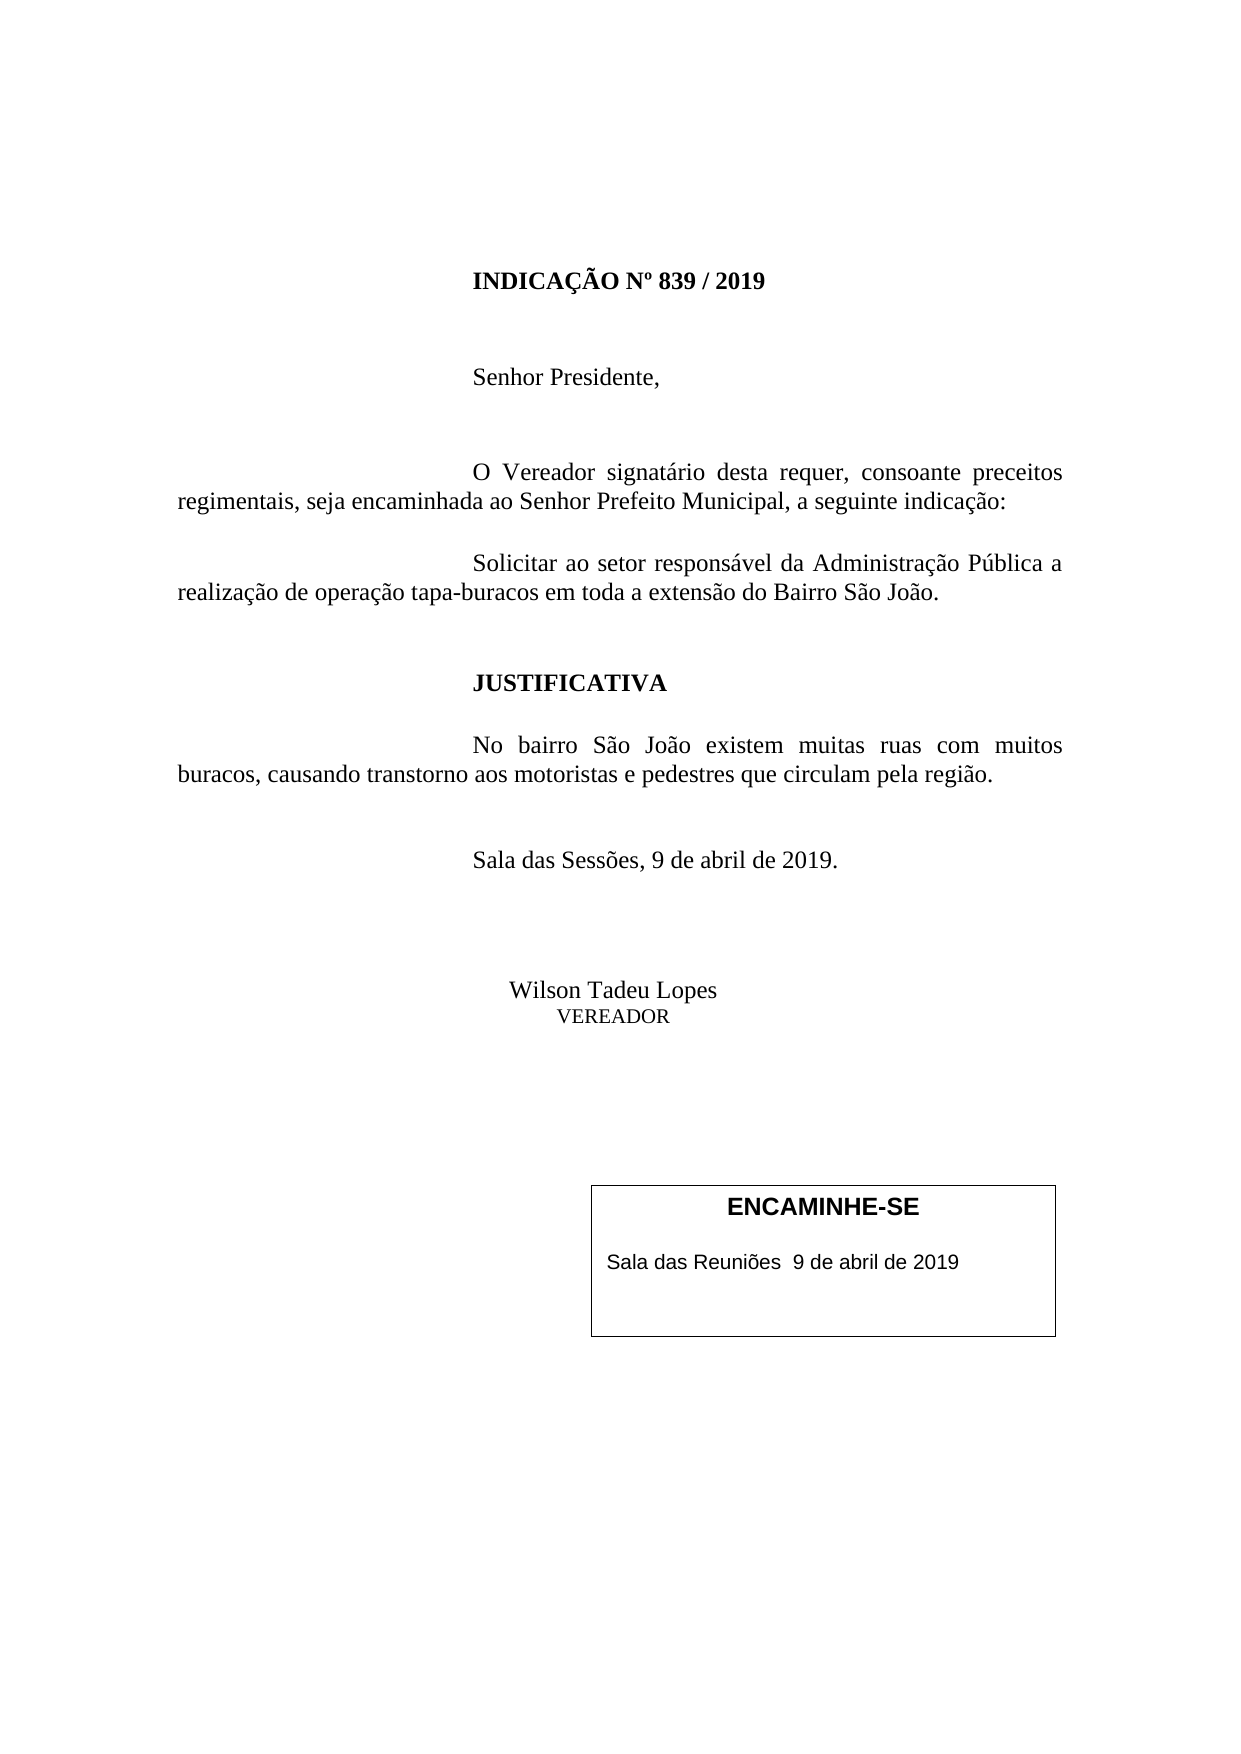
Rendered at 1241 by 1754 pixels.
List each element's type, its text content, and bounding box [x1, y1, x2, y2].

text JUSTIFICATIVA [177, 668, 1004, 697]
text Sala das Sessões, 9 de abril de 2019. [472, 846, 1063, 874]
text No bairro São João existem muitas ruas com muitos buracos, causando transtorno aos motoristas e pedestres que circulam pela região. [177, 731, 1063, 788]
text Senhor Presidente, [472, 362, 1063, 390]
text INDICAÇÃO Nº 839 / 2019 [472, 266, 1063, 294]
table_cell VEREADOR [170, 1004, 1056, 1033]
table_header Wilson Tadeu Lopes [170, 975, 1056, 1004]
text Solicitar ao setor responsável da Administração Pública a realização de operação tapa-buracos em toda a extensão do Bairro São João. [177, 548, 1063, 606]
text O Vereador signatário desta requer, consoante preceitos regimentais, seja encaminhada ao Senhor Prefeito Municipal, a seguinte indicação: [177, 457, 1063, 515]
